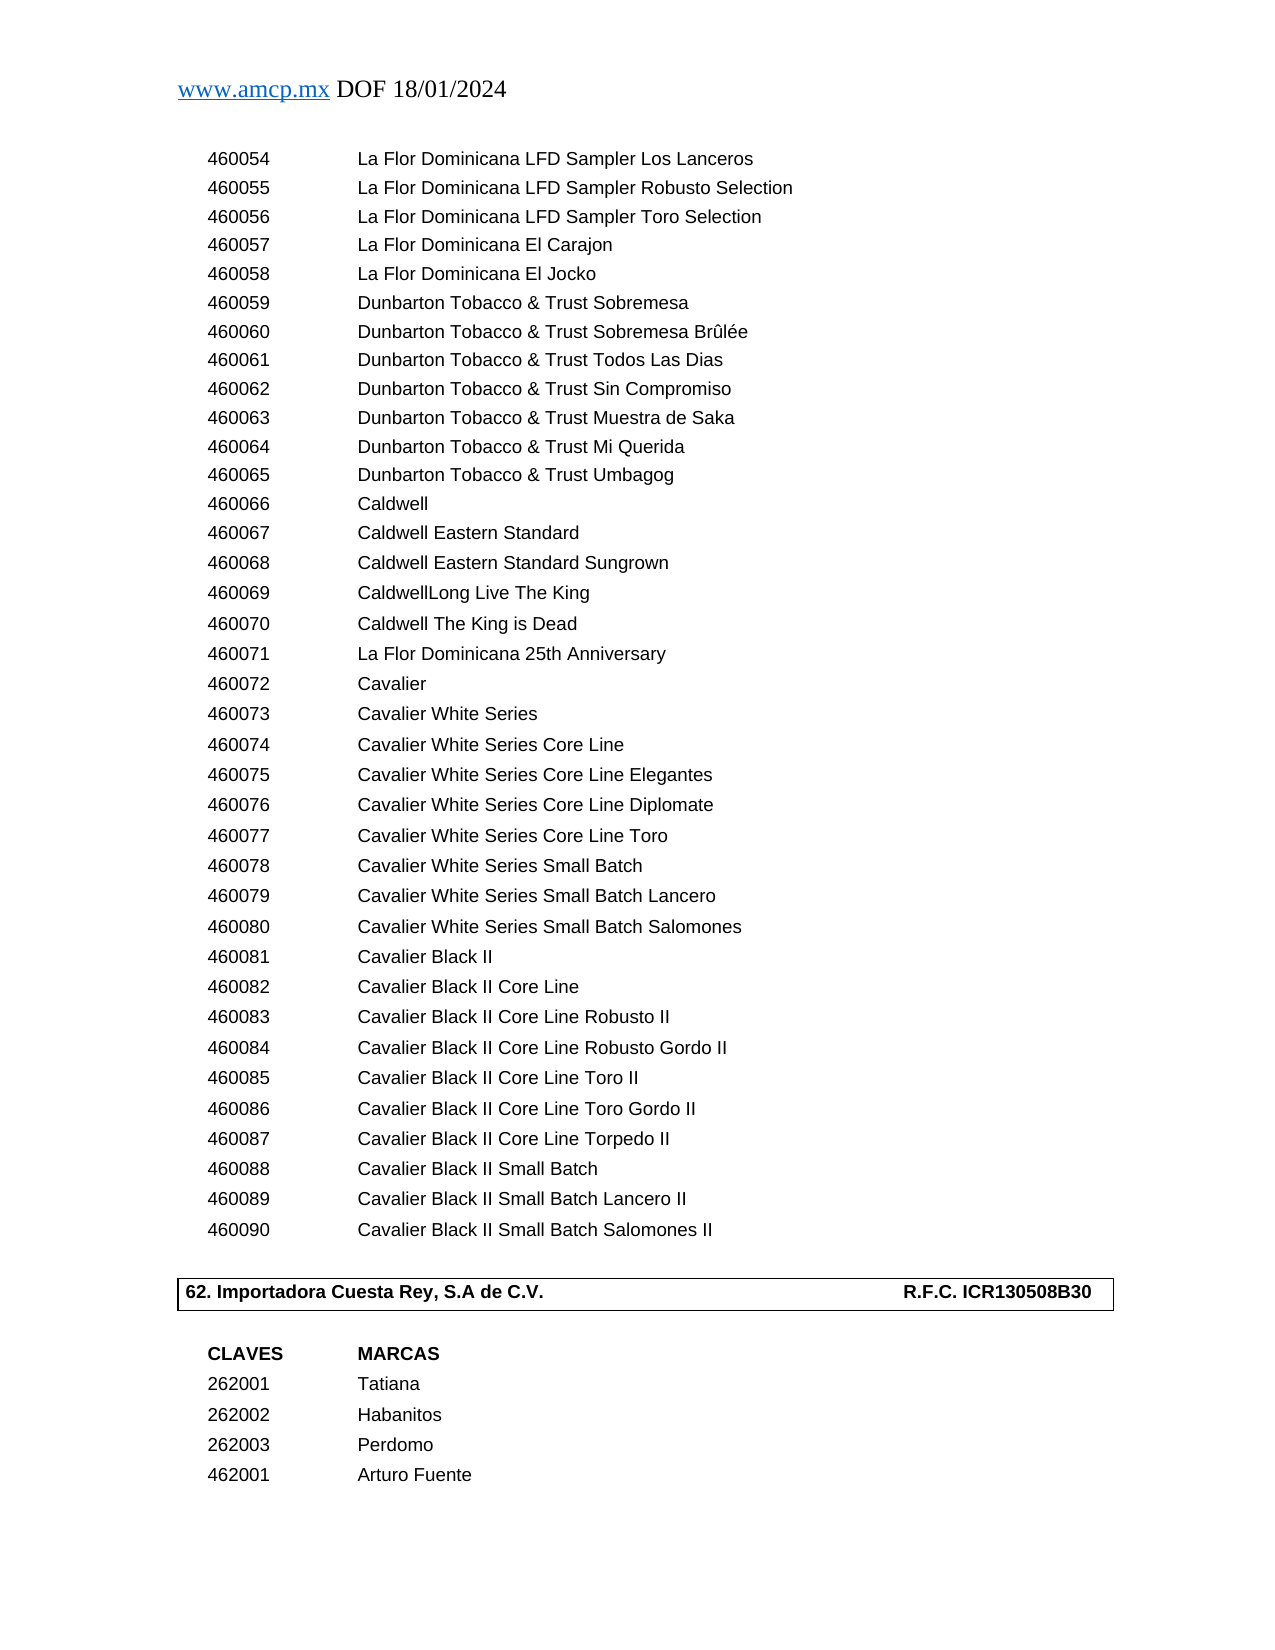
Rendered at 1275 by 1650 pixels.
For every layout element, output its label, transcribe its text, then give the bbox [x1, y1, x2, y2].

text 460073 Cavalier White Series [177, 702, 1098, 726]
text 460057 La Flor Dominicana El Carajon [177, 234, 1098, 256]
text 460076 Cavalier White Series Core Line Diplomate [177, 793, 1098, 817]
text 460060 Dunbarton Tobacco & Trust Sobremesa Brûlée [177, 320, 1098, 343]
text 460072 Cavalier [177, 671, 1098, 695]
text 460089 Cavalier Black II Small Batch Lancero II [177, 1187, 1098, 1211]
text 460082 Cavalier Black II Core Line [177, 974, 1098, 998]
text 460070 Caldwell The King is Dead [177, 611, 1098, 635]
text 460069 CaldwellLong Live The King [177, 580, 1098, 604]
text 460079 Cavalier White Series Small Batch Lancero [177, 883, 1098, 908]
text 460065 Dunbarton Tobacco & Trust Umbagog [177, 464, 1098, 486]
text 460066 Caldwell [177, 493, 1098, 515]
text 460087 Cavalier Black II Core Line Torpedo II [177, 1126, 1098, 1150]
text 460056 La Flor Dominicana LFD Sampler Toro Selection [177, 205, 1098, 228]
text 460086 Cavalier Black II Core Line Toro Gordo II [177, 1096, 1098, 1120]
text 460059 Dunbarton Tobacco & Trust Sobremesa [177, 291, 1098, 314]
text 460088 Cavalier Black II Small Batch [177, 1156, 1098, 1180]
text 460081 Cavalier Black II [177, 944, 1098, 968]
text 460068 Caldwell Eastern Standard Sungrown [177, 550, 1098, 574]
table_header 62. Importadora Cuesta Rey, S.A de C.V. R.F.C. ICR130508B30 [179, 1279, 1113, 1309]
text CLAVES MARCAS [177, 1341, 1098, 1365]
text 460078 Cavalier White Series Small Batch [177, 853, 1098, 877]
text 460058 La Flor Dominicana El Jocko [177, 263, 1098, 285]
text 460063 Dunbarton Tobacco & Trust Muestra de Saka [177, 406, 1098, 429]
text 460077 Cavalier White Series Core Line Toro [177, 823, 1098, 847]
text 262003 Perdomo [177, 1432, 1098, 1456]
text 460085 Cavalier Black II Core Line Toro II [177, 1065, 1098, 1089]
text 262002 Habanitos [177, 1402, 1098, 1426]
text 262001 Tatiana [177, 1372, 1098, 1396]
text 460075 Cavalier White Series Core Line Elegantes [177, 762, 1098, 786]
text 460055 La Flor Dominicana LFD Sampler Robusto Selection [177, 176, 1098, 199]
text 460062 Dunbarton Tobacco & Trust Sin Compromiso [177, 378, 1098, 400]
text 460090 Cavalier Black II Small Batch Salomones II [177, 1217, 1098, 1241]
text 460083 Cavalier Black II Core Line Robusto II [177, 1005, 1098, 1029]
text 460074 Cavalier White Series Core Line [177, 732, 1098, 756]
text 460071 La Flor Dominicana 25th Anniversary [177, 641, 1098, 665]
text 462001 Arturo Fuente [177, 1463, 1098, 1487]
text 460080 Cavalier White Series Small Batch Salomones [177, 914, 1098, 938]
text 460067 Caldwell Eastern Standard [177, 521, 1098, 544]
text 460084 Cavalier Black II Core Line Robusto Gordo II [177, 1035, 1098, 1059]
text 460061 Dunbarton Tobacco & Trust Todos Las Dias [177, 349, 1098, 371]
text 460054 La Flor Dominicana LFD Sampler Los Lanceros [177, 148, 1098, 170]
text 460064 Dunbarton Tobacco & Trust Mi Querida [177, 435, 1098, 458]
